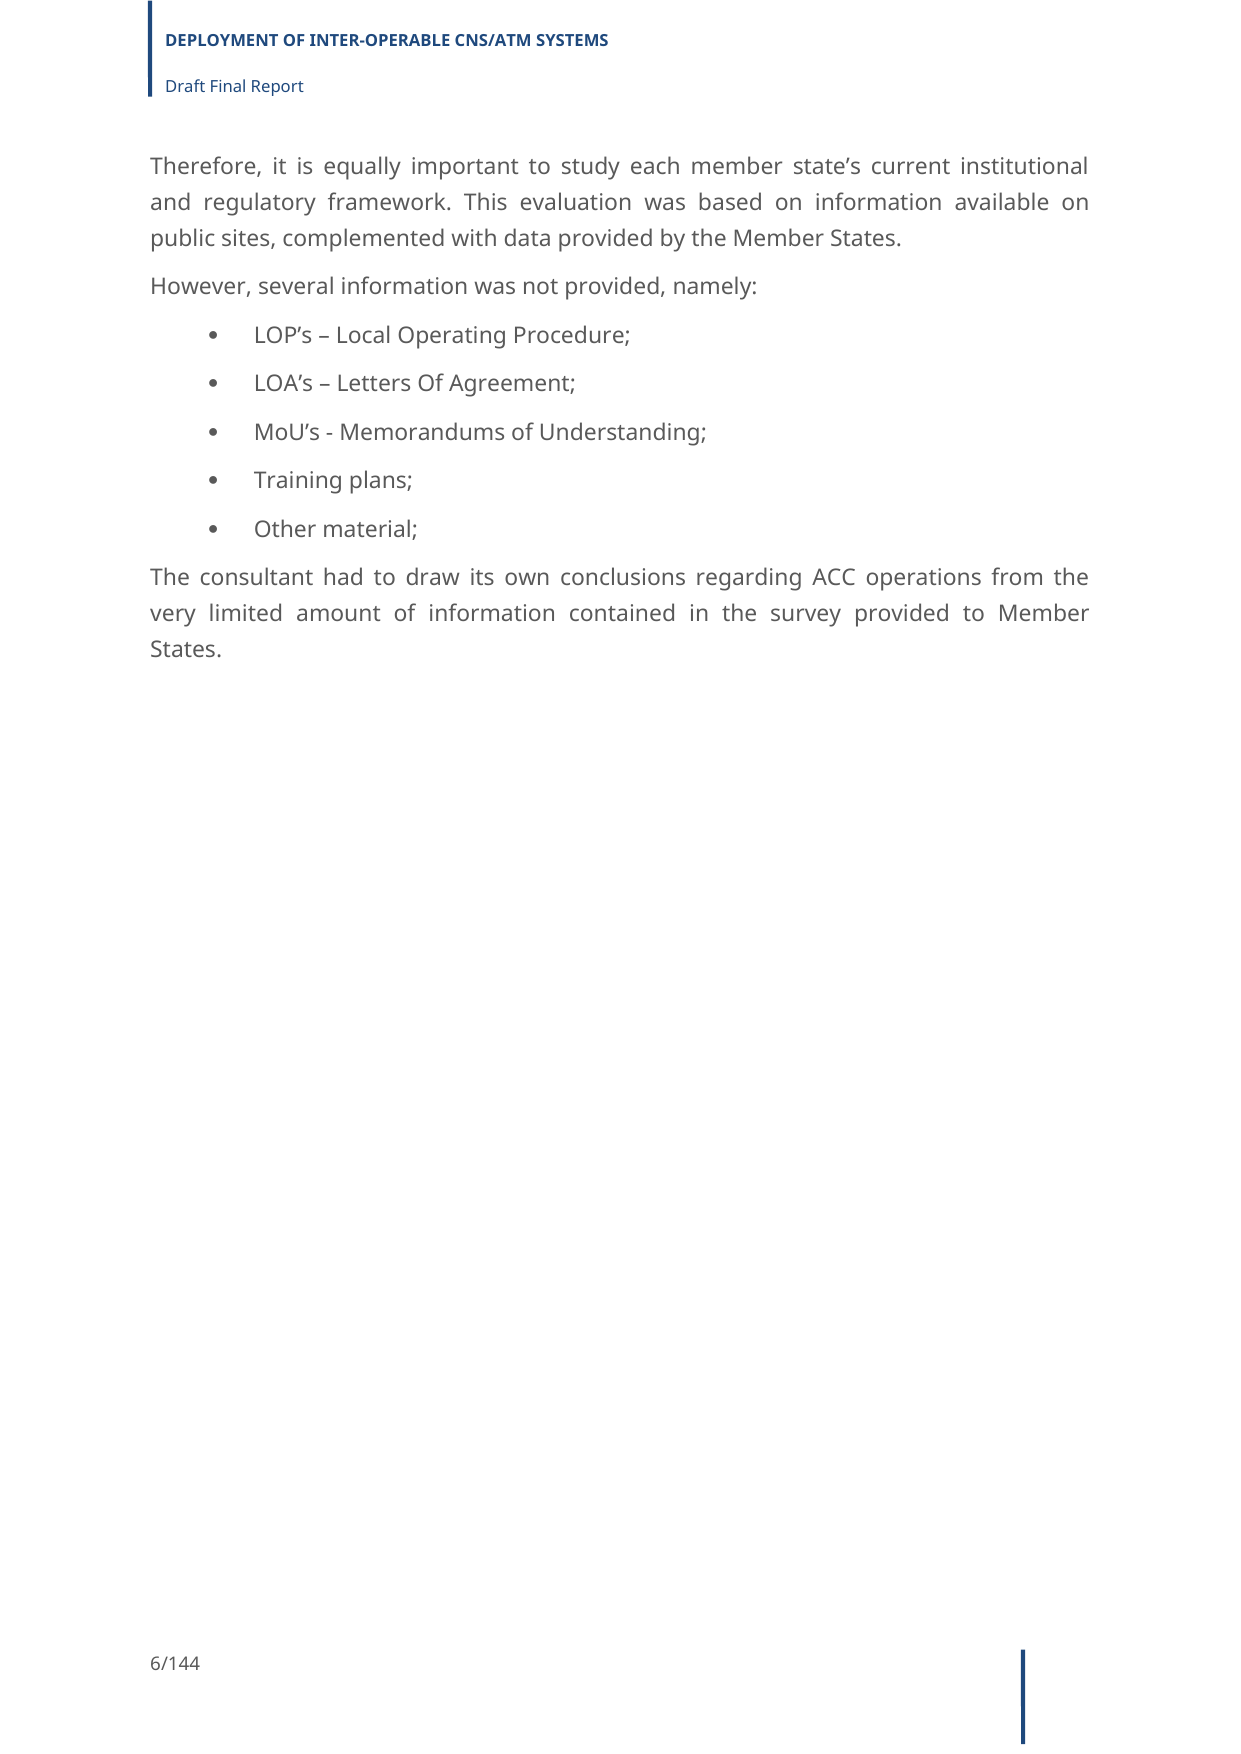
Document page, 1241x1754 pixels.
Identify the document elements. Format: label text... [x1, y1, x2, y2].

list LOA’s – Letters Of Agreement; [209, 367, 1090, 398]
text However, several information was not provided, namely: [150, 270, 1090, 302]
text Therefore, it is equally important to study each member state’s current institutional and regulatory framework. This evaluation was based on information available on public sites, complemented with data provided by the Member States. [150, 150, 1090, 253]
list Training plans; [209, 464, 1090, 495]
list LOP’s – Local Operating Procedure; [209, 319, 1090, 350]
list Other material; [209, 512, 1090, 544]
list MoU’s - Memorandums of Understanding; [209, 416, 1090, 447]
text The consultant had to draw its own conclusions regarding ACC operations from the very limited amount of information contained in the survey provided to Member States. [150, 561, 1090, 664]
